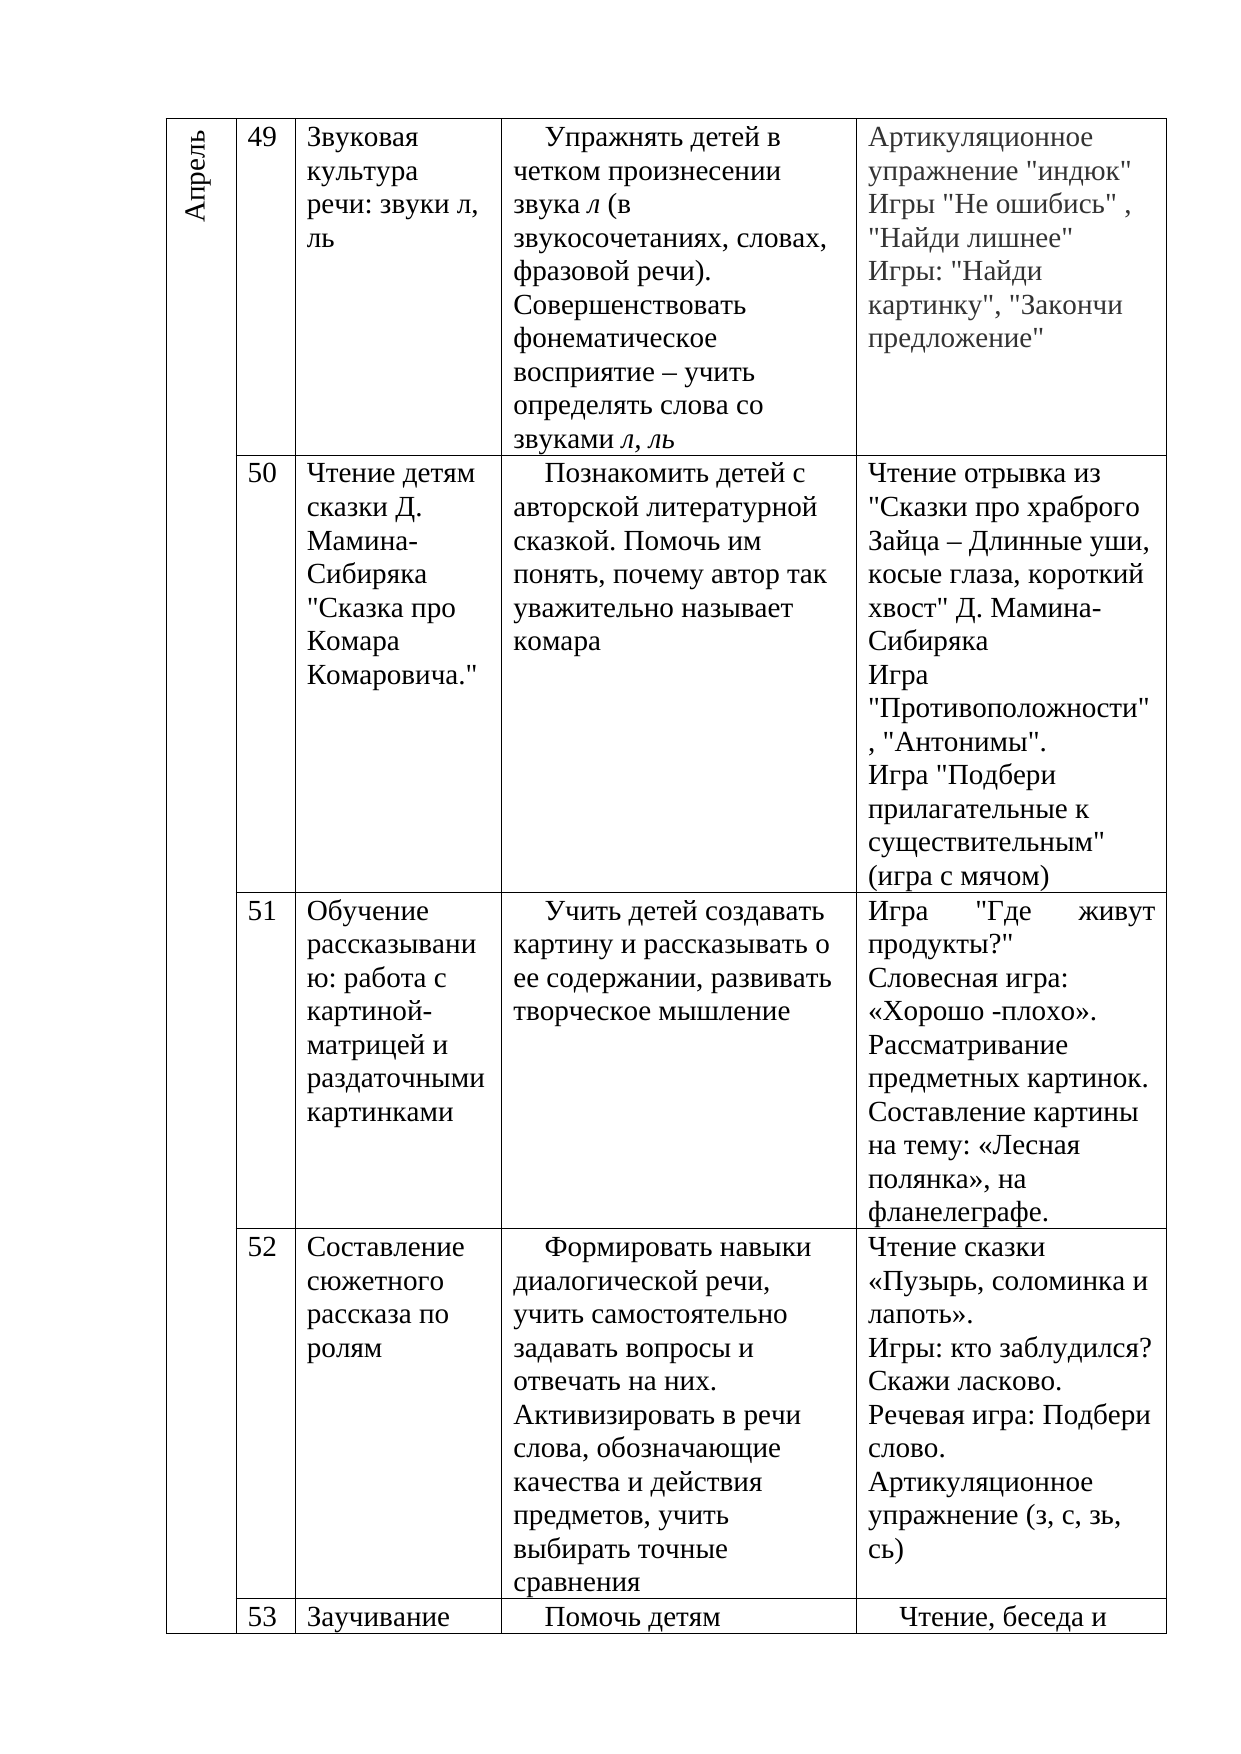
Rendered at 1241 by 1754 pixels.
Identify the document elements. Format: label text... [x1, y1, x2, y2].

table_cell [857, 1599, 1166, 1633]
table_cell Чтение сказки «Пузырь, соломинка и лапоть». Игры: кто заблудился? Скажи ласково. Речевая игра: Подбери слово. Артикуляционное упражнение (з, с, зь, сь) [857, 1229, 1166, 1598]
table_cell Обучение рассказыванию: работа с картиной-матрицей и раздаточными картинками [296, 893, 501, 1228]
table_cell Чтение отрывка из "Сказки про храброго Зайца – Длинные уши, косые глаза, короткий хвост" Д. Мамина-Сибиряка Игра "Противоположности", "Антонимы". Игра "Подбери прилагательные к существительным" (игра с мячом) [857, 456, 1166, 892]
table_cell Познакомить детей с авторской литературной сказкой. Помочь им понять, почему автор так уважительно называет комара [502, 456, 856, 892]
table_cell 49 [237, 119, 295, 454]
table_cell Учить детей создавать картину и рассказывать о ее содержании, развивать творческое мышление [502, 893, 856, 1228]
table_cell 52 [237, 1229, 295, 1598]
table_cell Апрель [167, 119, 236, 1633]
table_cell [296, 1599, 501, 1633]
table_cell Составление сюжетного рассказа по ролям [296, 1229, 501, 1598]
table_cell 53 [237, 1599, 295, 1633]
table_cell Игра "Где живут продукты?" Словесная игра: «Хорошо -плохо». Рассматривание предметных картинок. Составление картины на тему: «Лесная полянка», на фланелеграфе. [857, 893, 1166, 1228]
table_cell Артикуляционное упражнение "индюк" Игры "Не ошибись" , "Найди лишнее" Игры: "Найди картинку", "Закончи предложение" [857, 119, 1166, 454]
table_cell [502, 1599, 856, 1633]
table_cell 51 [237, 893, 295, 1228]
table_cell Упражнять детей в четком произнесении звука л (в звукосочетаниях, словах, фразовой речи). Совершенствовать фонематическое восприятие – учить определять слова со звуками л, ль [502, 119, 856, 454]
table_cell Звуковая культура речи: звуки л, ль [296, 119, 501, 454]
table_cell Формировать навыки диалогической речи, учить самостоятельно задавать вопросы и отвечать на них. Активизировать в речи слова, обозначающие качества и действия предметов, учить выбирать точные сравнения [502, 1229, 856, 1598]
table_cell 50 [237, 456, 295, 892]
table_cell Чтение детям сказки Д. Мамина-Сибиряка "Сказка про Комара Комаровича." [296, 456, 501, 892]
